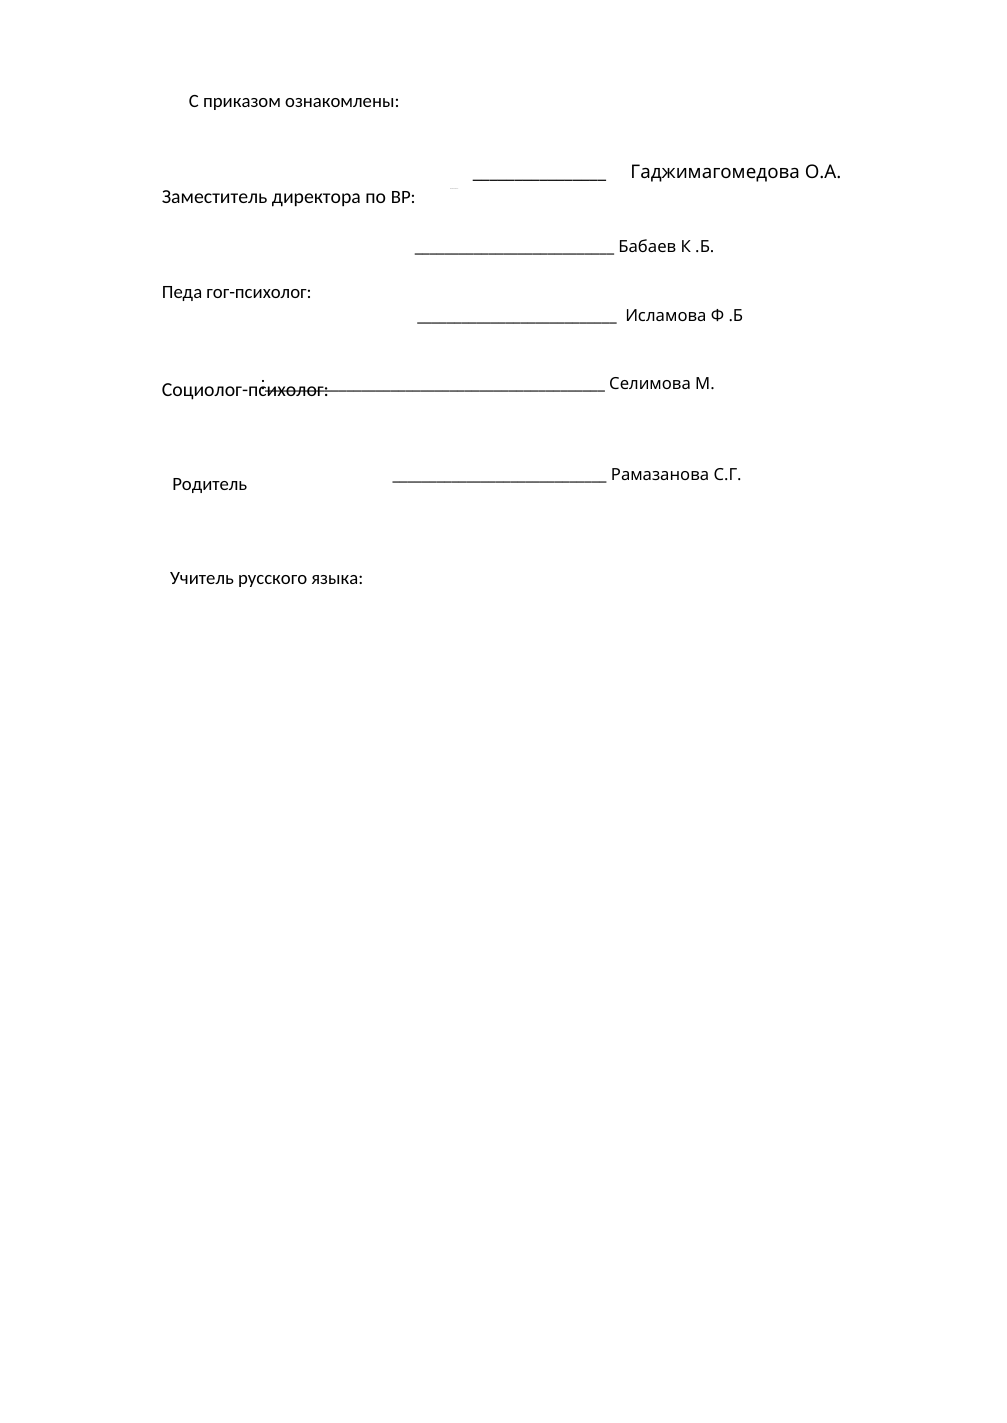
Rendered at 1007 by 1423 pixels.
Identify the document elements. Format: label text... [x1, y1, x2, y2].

text Учитель русского языка: [170, 570, 363, 588]
text ___________________________ Исламова Ф .Б [37, 303, 969, 326]
text Социолог-психолог: [162, 380, 329, 400]
text Педа гог-психолог: [162, 283, 312, 302]
text Родитель [172, 475, 247, 494]
text Заместитель директора по ВР: [162, 188, 416, 207]
text _____________________________ Рамазанова С.Г. [37, 462, 969, 485]
text ________________ Гаджимагомедова О.А. [37, 158, 969, 184]
text С приказом ознакомлены: [189, 92, 400, 111]
text ___________________________ Бабаев К .Б. [37, 235, 969, 258]
text :______________________________________________ Селимова М. [37, 371, 969, 394]
